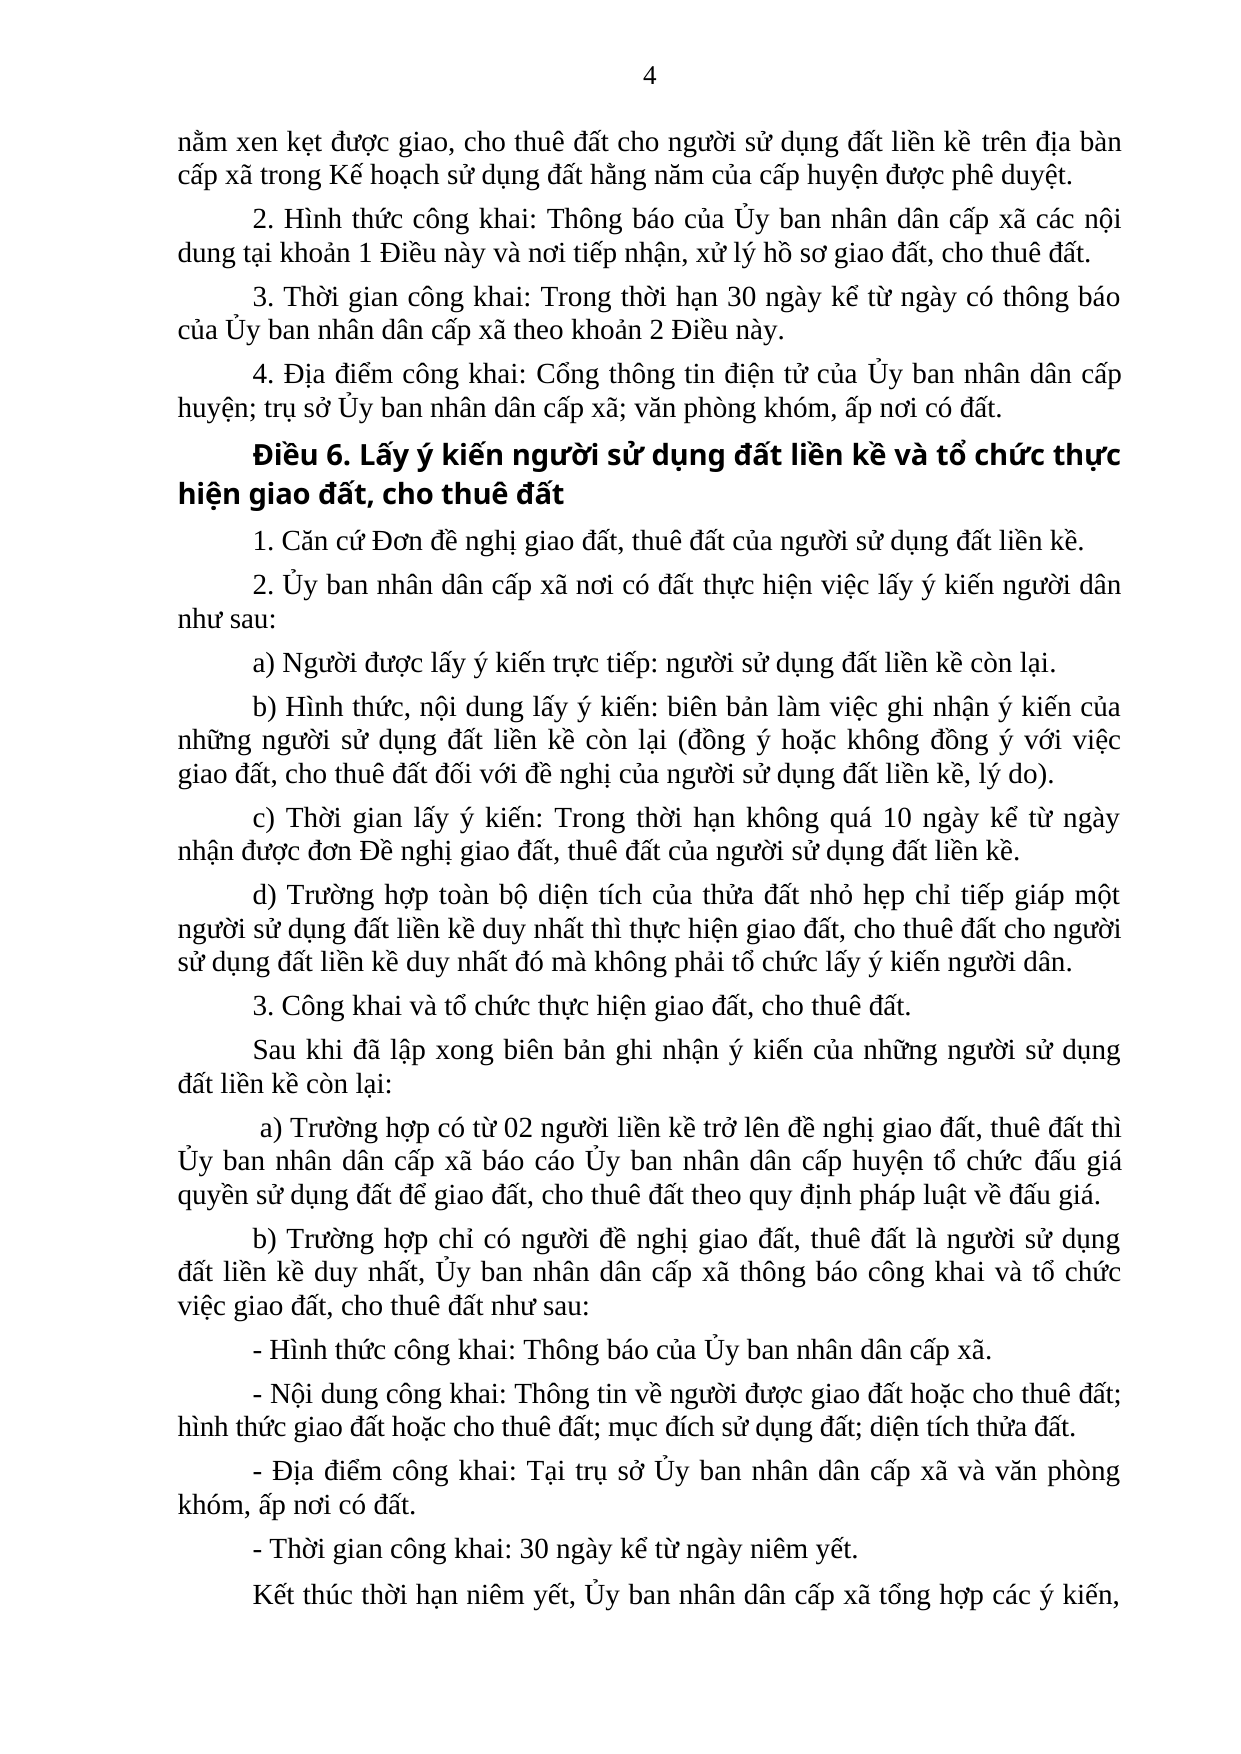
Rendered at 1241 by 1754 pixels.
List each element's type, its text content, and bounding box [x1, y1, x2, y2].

text a) Người được lấy ý kiến trực tiếp: người sử dụng đất liền kề còn lại. [177, 645, 1122, 678]
text - Thời gian công khai: 30 ngày kể từ ngày niêm yết. [177, 1531, 1122, 1564]
text Sau khi đã lập xong biên bản ghi nhận ý kiến của những người sử dụng đất liền kề còn lại: [177, 1032, 1122, 1099]
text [177, 124, 1122, 191]
text - Hình thức công khai: Thông báo của Ủy ban nhân dân cấp xã. [177, 1332, 1122, 1366]
text a) Trường hợp có từ 02 người liền kề trở lên đề nghị giao đất, thuê đất thì Ủy ban nhân dân cấp xã báo cáo Ủy ban nhân dân cấp huyện tổ chức đấu giá quyền sử dụng đất để giao đất, cho thuê đất theo quy định pháp luật về đấu giá. [177, 1110, 1122, 1211]
text Điều 6. Lấy ý kiến người sử dụng đất liền kề và tổ chức thực hiện giao đất, cho thuê đất [177, 434, 1122, 513]
text d) Trường hợp toàn bộ diện tích của thửa đất nhỏ hẹp chỉ tiếp giáp một người sử dụng đất liền kề duy nhất thì thực hiện giao đất, cho thuê đất cho người sử dụng đất liền kề duy nhất đó mà không phải tổ chức lấy ý kiến người dân. [177, 877, 1122, 978]
text 2. Hình thức công khai: Thông báo của Ủy ban nhân dân cấp xã các nội dung tại khoản 1 Điều này và nơi tiếp nhận, xử lý hồ sơ giao đất, cho thuê đất. [177, 201, 1122, 268]
text 2. Ủy ban nhân dân cấp xã nơi có đất thực hiện việc lấy ý kiến người dân như sau: [177, 567, 1122, 634]
text c) Thời gian lấy ý kiến: Trong thời hạn không quá 10 ngày kể từ ngày nhận được đơn Đề nghị giao đất, thuê đất của người sử dụng đất liền kề. [177, 800, 1122, 867]
text 3. Công khai và tổ chức thực hiện giao đất, cho thuê đất. [177, 988, 1122, 1022]
text 1. Căn cứ Đơn đề nghị giao đất, thuê đất của người sử dụng đất liền kề. [177, 523, 1122, 557]
text 4. Địa điểm công khai: Cổng thông tin điện tử của Ủy ban nhân dân cấp huyện; trụ sở Ủy ban nhân dân cấp xã; văn phòng khóm, ấp nơi có đất. [177, 356, 1122, 423]
text b) Trường hợp chỉ có người đề nghị giao đất, thuê đất là người sử dụng đất liền kề duy nhất, Ủy ban nhân dân cấp xã thông báo công khai và tổ chức việc giao đất, cho thuê đất như sau: [177, 1221, 1122, 1322]
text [177, 1577, 1122, 1611]
text - Nội dung công khai: Thông tin về người được giao đất hoặc cho thuê đất; hình thức giao đất hoặc cho thuê đất; mục đích sử dụng đất; diện tích thửa đất. [177, 1376, 1122, 1443]
text 3. Thời gian công khai: Trong thời hạn 30 ngày kể từ ngày có thông báo của Ủy ban nhân dân cấp xã theo khoản 2 Điều này. [177, 279, 1122, 346]
text - Địa điểm công khai: Tại trụ sở Ủy ban nhân dân cấp xã và văn phòng khóm, ấp nơi có đất. [177, 1453, 1122, 1521]
text b) Hình thức, nội dung lấy ý kiến: biên bản làm việc ghi nhận ý kiến của những người sử dụng đất liền kề còn lại (đồng ý hoặc không đồng ý với việc giao đất, cho thuê đất đối với đề nghị của người sử dụng đất liền kề, lý do). [177, 689, 1122, 789]
